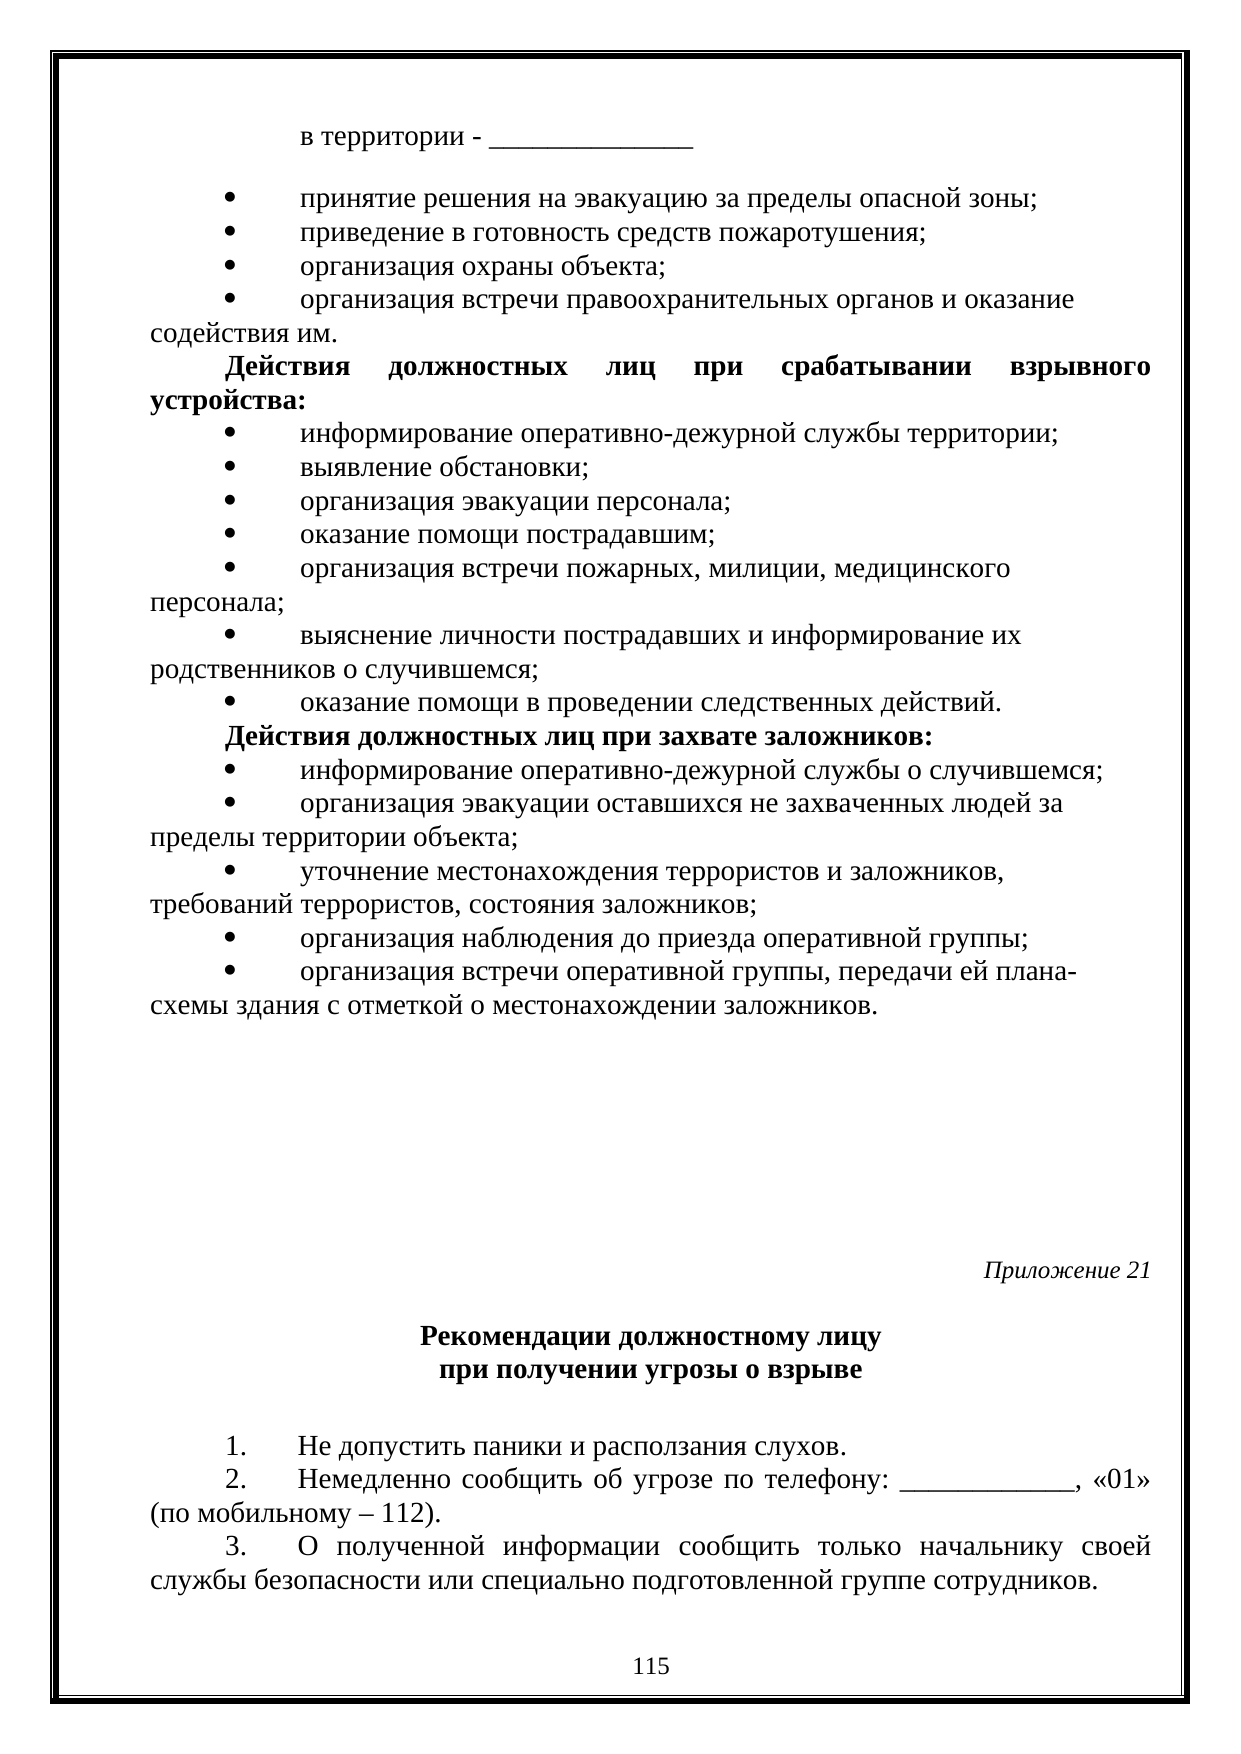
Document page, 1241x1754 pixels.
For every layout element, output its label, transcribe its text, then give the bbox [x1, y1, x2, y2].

list оказание помощи в проведении следственных действий. [150, 684, 1152, 718]
list выяснение личности пострадавших и информирование их родственников о случившемся; [150, 617, 1152, 684]
list организация эвакуации оставшихся не захваченных людей за пределы территории объекта; [150, 785, 1152, 853]
list организация эвакуации персонала; [150, 483, 1152, 517]
text в территории - ______________ [300, 118, 1152, 152]
list принятие решения на эвакуацию за пределы опасной зоны; [150, 180, 1152, 214]
list организация наблюдения до приезда оперативной группы; [150, 920, 1152, 953]
subtitle Приложение 21 [150, 1255, 1152, 1284]
list уточнение местонахождения террористов и заложников, требований террористов, состояния заложников; [150, 853, 1152, 920]
list оказание помощи пострадавшим; [150, 517, 1152, 550]
list Не допустить паники и расползания слухов. [150, 1428, 1152, 1461]
list выявление обстановки; [150, 449, 1152, 483]
list информирование оперативно-дежурной службы о случившемся; [150, 752, 1152, 785]
list приведение в готовность средств пожаротушения; [150, 214, 1152, 248]
list организация встречи оперативной группы, передачи ей плана-схемы здания с отметкой о местонахождении заложников. [150, 953, 1152, 1021]
list организация охраны объекта; [150, 248, 1152, 281]
subtitle при получении угрозы о взрыве [150, 1351, 1152, 1385]
list информирование оперативно-дежурной службы территории; [150, 416, 1152, 449]
text Действия должностных лиц при захвате заложников: [150, 718, 1152, 752]
list О полученной информации сообщить только начальнику своей службы безопасности или специально подготовленной группе сотрудников. [150, 1528, 1152, 1596]
list организация встречи правоохранительных органов и оказание содействия им. [150, 281, 1152, 348]
list организация встречи пожарных, милиции, медицинского персонала; [150, 550, 1152, 617]
text Действия должностных лиц при срабатывании взрывного устройства: [150, 348, 1152, 416]
subtitle Рекомендации должностному лицу [150, 1318, 1152, 1351]
list Немедленно сообщить об угрозе по телефону: ____________, «01» (по мобильному – 112). [150, 1461, 1152, 1528]
